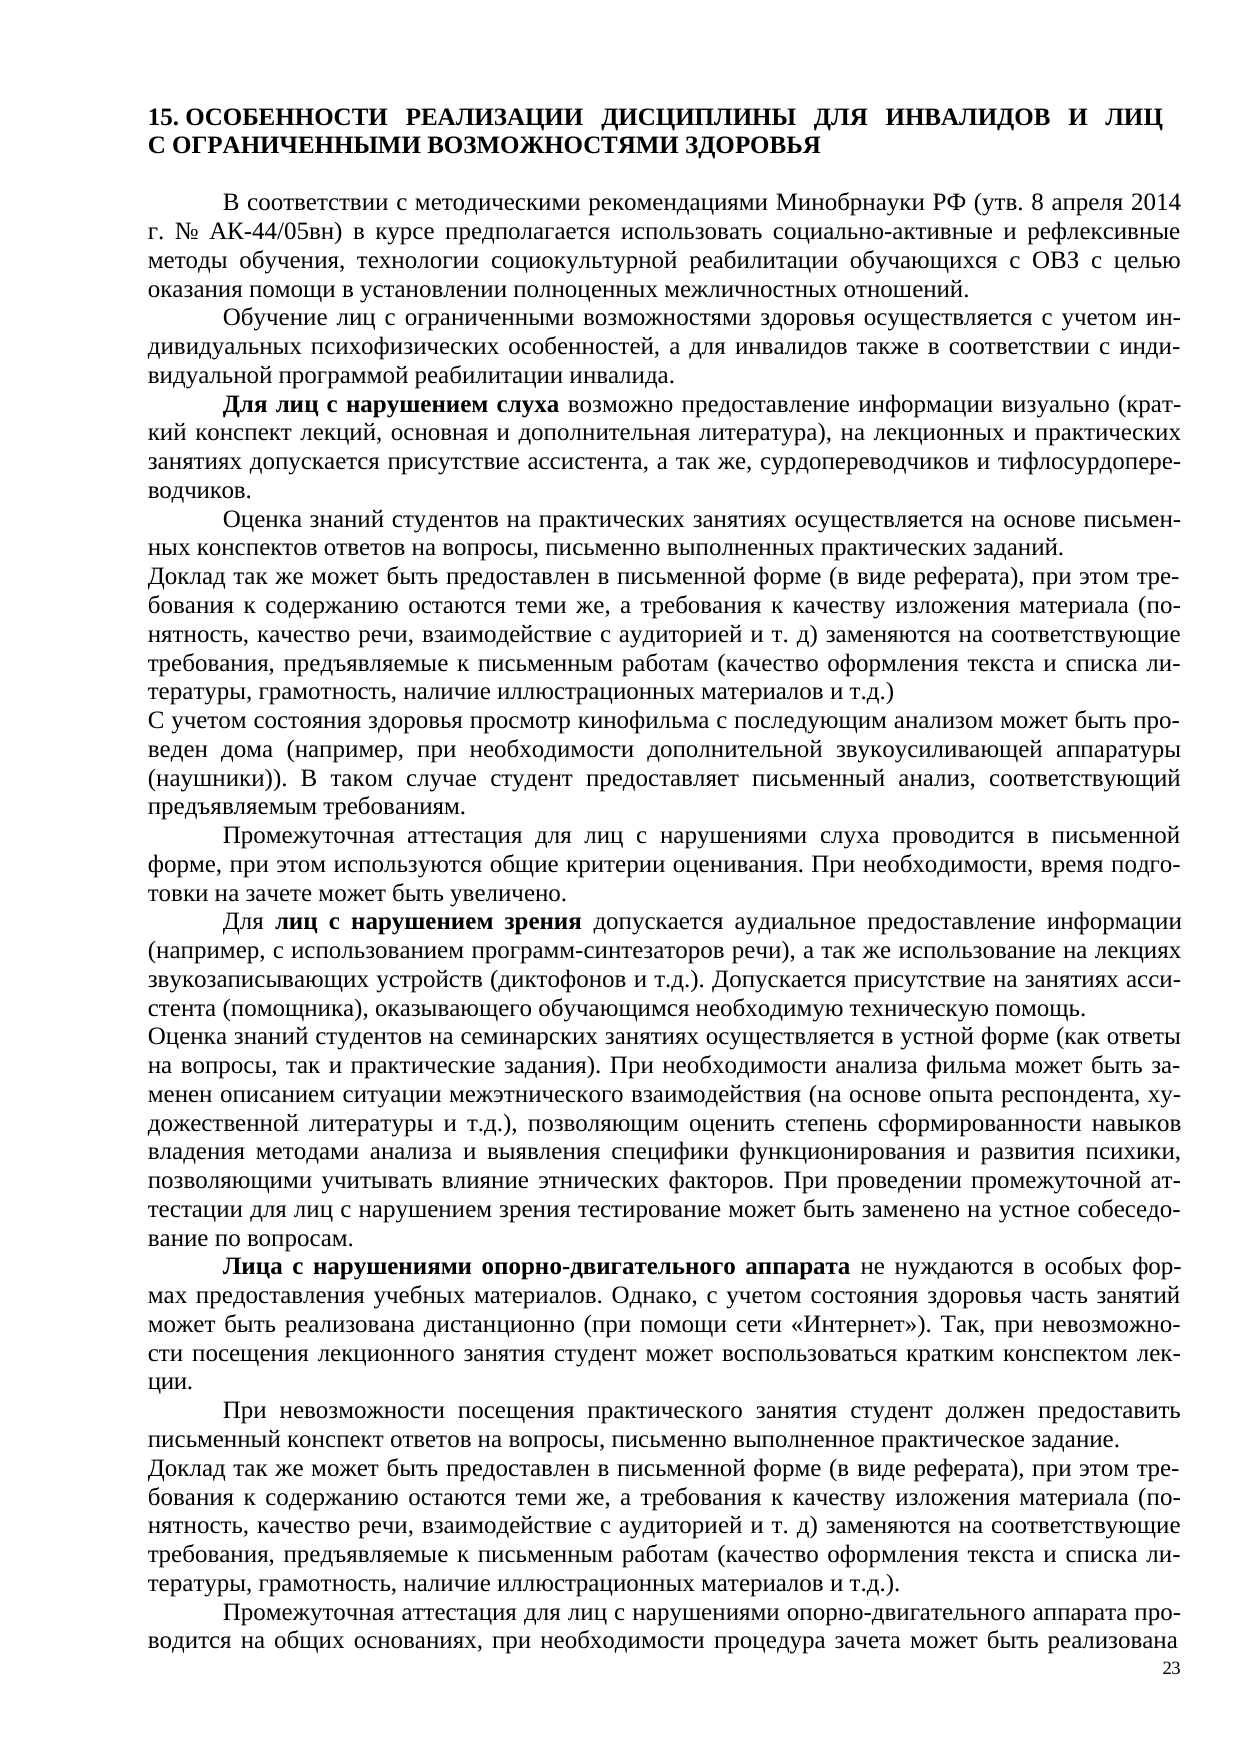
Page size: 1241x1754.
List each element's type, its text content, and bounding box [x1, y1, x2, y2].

text Промежуточная аттестация для лиц с нарушениями слуха проводится в письменной форме, при этом используются общие критерии оценивания. При необходимости, время подго- товки на зачете может быть увеличено. [148, 820, 1182, 906]
subtitle ОСОБЕННОСТИ РЕАЛИЗАЦИИ ДИСЦИПЛИНЫ ДЛЯ ИНВАЛИДОВ И ЛИЦ С ОГРАНИЧЕННЫМИ ВОЗМОЖНОСТЯМИ ЗДОРОВЬЯ [148, 102, 1181, 159]
text Доклад так же может быть предоставлен в письменной форме (в виде реферата), при этом тре- бования к содержанию остаются теми же, а требования к качеству изложения материала (по- нятность, качество речи, взаимодействие с аудиторией и т. д) заменяются на соответствующие требования, предъявляемые к письменным работам (качество оформления текста и списка ли- тературы, грамотность, наличие иллюстрационных материалов и т.д.). [148, 1453, 1182, 1597]
text В соответствии с методическими рекомендациями Минобрнауки РФ (утв. 8 апреля 2014 г. № АК-44/05вн) в курсе предполагается использовать социально-активные и рефлексивные методы обучения, технологии социокультурной реабилитации обучающихся с ОВЗ с целью оказания помощи в установлении полноценных межличностных отношений. [148, 187, 1182, 302]
text Обучение лиц с ограниченными возможностями здоровья осуществляется с учетом ин- дивидуальных психофизических особенностей, а для инвалидов также в соответствии с инди- видуальной программой реабилитации инвалида. [148, 302, 1182, 389]
text С учетом состояния здоровья просмотр кинофильма с последующим анализом может быть про- веден дома (например, при необходимости дополнительной звукоусиливающей аппаратуры (наушники)). В таком случае студент предоставляет письменный анализ, соответствующий предъявляемым требованиям. [148, 705, 1182, 820]
text При невозможности посещения практического занятия студент должен предоставить письменный конспект ответов на вопросы, письменно выполненное практическое задание. [148, 1395, 1182, 1453]
text Доклад так же может быть предоставлен в письменной форме (в виде реферата), при этом тре- бования к содержанию остаются теми же, а требования к качеству изложения материала (по- нятность, качество речи, взаимодействие с аудиторией и т. д) заменяются на соответствующие требования, предъявляемые к письменным работам (качество оформления текста и списка ли- тературы, грамотность, наличие иллюстрационных материалов и т.д.) [148, 561, 1182, 705]
text Лица с нарушениями опорно-двигательного аппарата не нуждаются в особых фор- мах предоставления учебных материалов. Однако, с учетом состояния здоровья часть занятий может быть реализована дистанционно (при помощи сети «Интернет»). Так, при невозможно- сти посещения лекционного занятия студент может воспользоваться кратким конспектом лек- ции. [148, 1251, 1182, 1395]
text Для лиц с нарушением слуха возможно предоставление информации визуально (крат- кий конспект лекций, основная и дополнительная литература), на лекционных и практических занятиях допускается присутствие ассистента, а так же, сурдопереводчиков и тифлосурдопере- водчиков. [148, 389, 1182, 504]
text Для лиц с нарушением зрения допускается аудиальное предоставление информации (например, с использованием программ-синтезаторов речи), а так же использование на лекциях звукозаписывающих устройств (диктофонов и т.д.). Допускается присутствие на занятиях асси- стента (помощника), оказывающего обучающимся необходимую техническую помощь. [148, 906, 1182, 1021]
text Промежуточная аттестация для лиц с нарушениями опорно-двигательного аппарата про- водится на общих основаниях, при необходимости процедура зачета может быть реализована [148, 1597, 1182, 1654]
text Оценка знаний студентов на практических занятиях осуществляется на основе письмен- ных конспектов ответов на вопросы, письменно выполненных практических заданий. [148, 504, 1182, 561]
text Оценка знаний студентов на семинарских занятиях осуществляется в устной форме (как ответы на вопросы, так и практические задания). При необходимости анализа фильма может быть за- менен описанием ситуации межэтнического взаимодействия (на основе опыта респондента, ху- дожественной литературы и т.д.), позволяющим оценить степень сформированности навыков владения методами анализа и выявления специфики функционирования и развития психики, позволяющими учитывать влияние этнических факторов. При проведении промежуточной ат- тестации для лиц с нарушением зрения тестирование может быть заменено на устное собеседо- вание по вопросам. [148, 1021, 1182, 1251]
